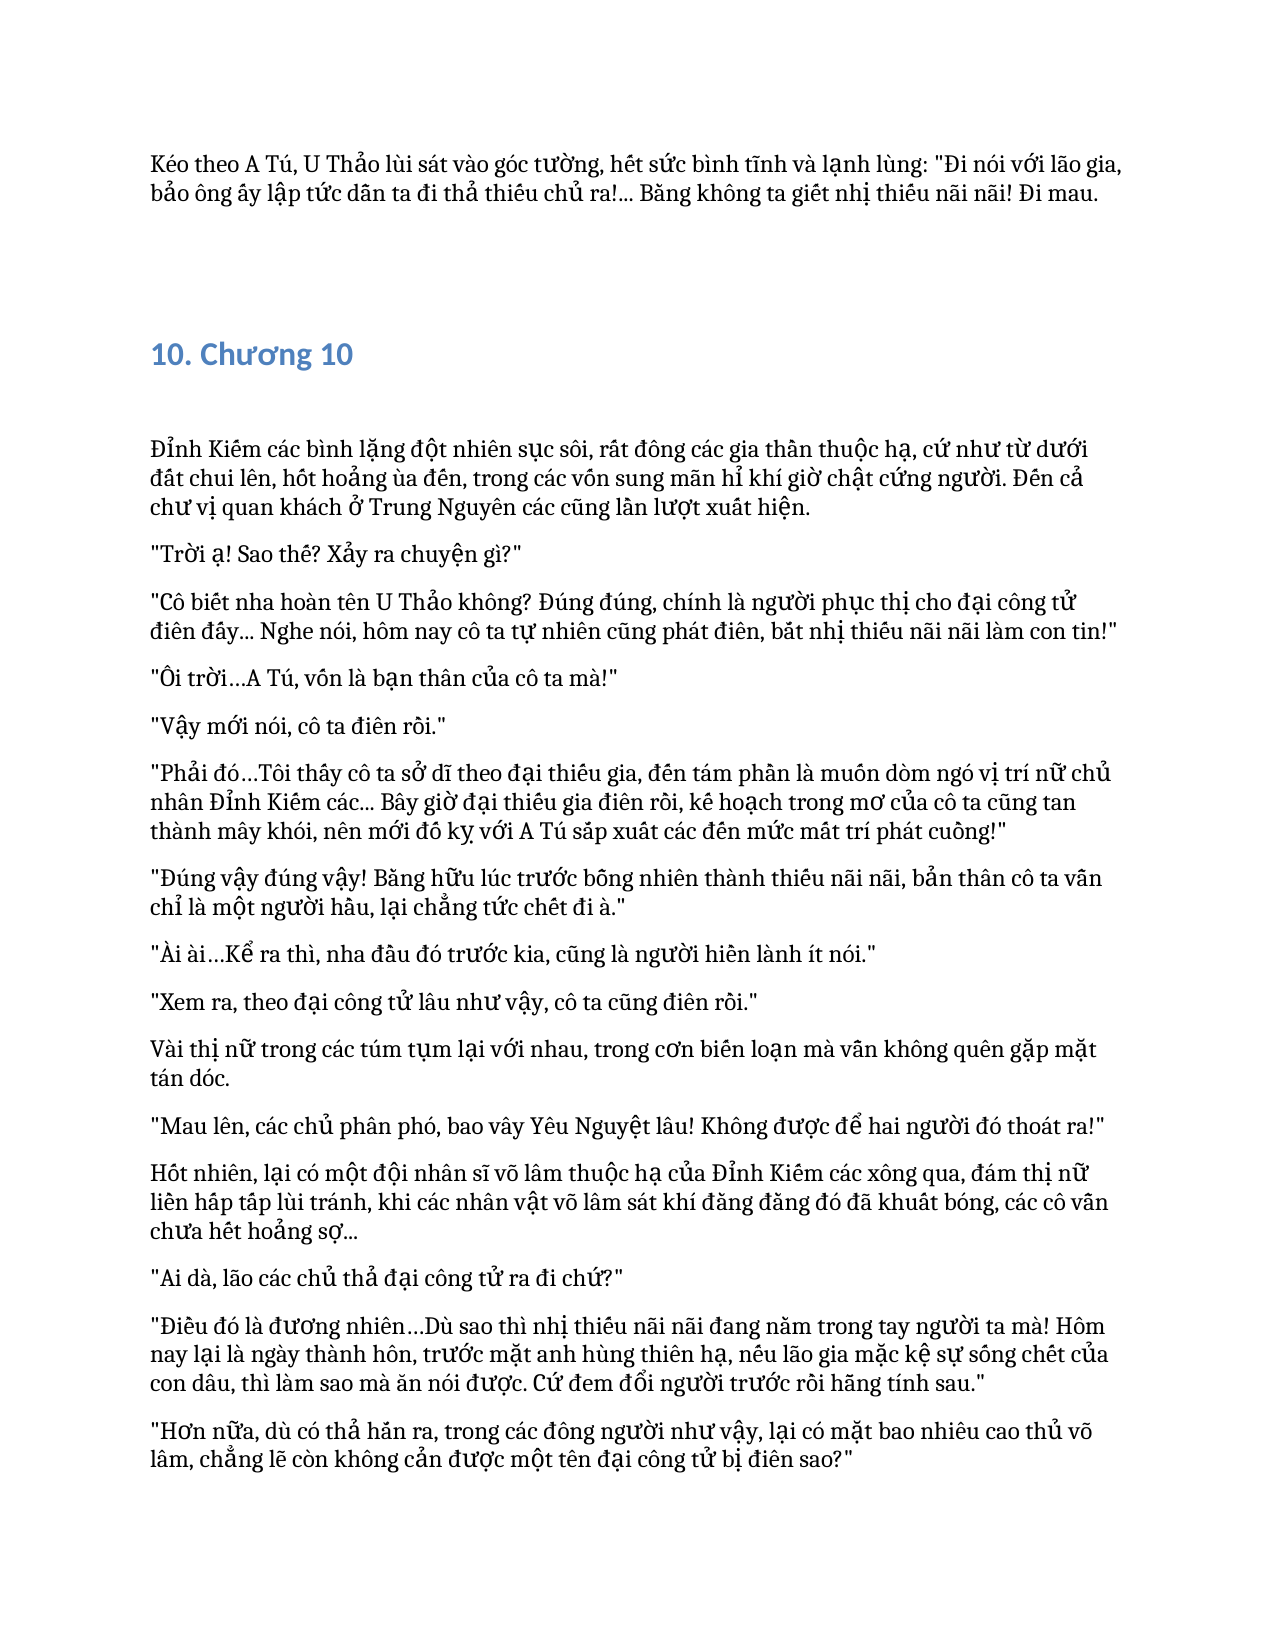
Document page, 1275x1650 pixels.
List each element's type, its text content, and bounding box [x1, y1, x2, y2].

subtitle 10. Chương 10 [150, 333, 1125, 374]
text Kéo theo A Tú, U Thảo lùi sát vào góc tường, hết sức bình tĩnh và lạnh lùng: "Đi nói với lão gia, bảo ông ấy lập tức dẫn ta đi thả thiếu chủ ra!... Bằng không ta giết nhị thiếu nãi nãi! Đi mau. [150, 150, 1125, 207]
text "Ai dà, lão các chủ thả đại công tử ra đi chứ?" [150, 1264, 1125, 1293]
text "Hơn nữa, dù có thả hắn ra, trong các đông người như vậy, lại có mặt bao nhiêu cao thủ võ lâm, chẳng lẽ còn không cản được một tên đại công tử bị điên sao?" [150, 1417, 1125, 1474]
text "Điều đó là đương nhiên…Dù sao thì nhị thiếu nãi nãi đang nằm trong tay người ta mà! Hôm nay lại là ngày thành hôn, trước mặt anh hùng thiên hạ, nếu lão gia mặc kệ sự sống chết của con dâu, thì làm sao mà ăn nói được. Cứ đem đổi người trước rồi hẵng tính sau." [150, 1312, 1125, 1398]
text Vài thị nữ trong các túm tụm lại với nhau, trong cơn biến loạn mà vẫn không quên gặp mặt tán dóc. [150, 1035, 1125, 1093]
text Đỉnh Kiếm các bình lặng đột nhiên sục sôi, rất đông các gia thần thuộc hạ, cứ như từ dưới đất chui lên, hốt hoảng ùa đến, trong các vốn sung mãn hỉ khí giờ chật cứng người. Đến cả chư vị quan khách ở Trung Nguyên các cũng lần lượt xuất hiện. [150, 378, 1125, 522]
text "Vậy mới nói, cô ta điên rồi." [150, 712, 1125, 740]
text "Đúng vậy đúng vậy! Bằng hữu lúc trước bỗng nhiên thành thiếu nãi nãi, bản thân cô ta vẫn chỉ là một người hầu, lại chẳng tức chết đi à." [150, 864, 1125, 922]
text "Mau lên, các chủ phân phó, bao vây Yêu Nguyệt lâu! Không được để hai người đó thoát ra!" [150, 1112, 1125, 1140]
text "Phải đó…Tôi thấy cô ta sở dĩ theo đại thiếu gia, đến tám phần là muốn dòm ngó vị trí nữ chủ nhân Đỉnh Kiếm các... Bây giờ đại thiếu gia điên rồi, kế hoạch trong mơ của cô ta cũng tan thành mây khói, nên mới đố kỵ với A Tú sắp xuất các đến mức mất trí phát cuồng!" [150, 759, 1125, 845]
text "Ài ài…Kể ra thì, nha đầu đó trước kia, cũng là người hiền lành ít nói." [150, 940, 1125, 969]
text "Cô biết nha hoàn tên U Thảo không? Đúng đúng, chính là người phục thị cho đại công tử điên đấy... Nghe nói, hôm nay cô ta tự nhiên cũng phát điên, bắt nhị thiếu nãi nãi làm con tin!" [150, 588, 1125, 645]
text "Xem ra, theo đại công tử lâu như vậy, cô ta cũng điên rồi." [150, 988, 1125, 1017]
text "Trời ạ! Sao thế? Xảy ra chuyện gì?" [150, 540, 1125, 569]
text "Ôi trời…A Tú, vốn là bạn thân của cô ta mà!" [150, 664, 1125, 693]
text Hốt nhiên, lại có một đội nhân sĩ võ lâm thuộc hạ của Đỉnh Kiếm các xông qua, đám thị nữ liền hấp tấp lùi tránh, khi các nhân vật võ lâm sát khí đằng đằng đó đã khuất bóng, các cô vẫn chưa hết hoảng sợ... [150, 1159, 1125, 1245]
